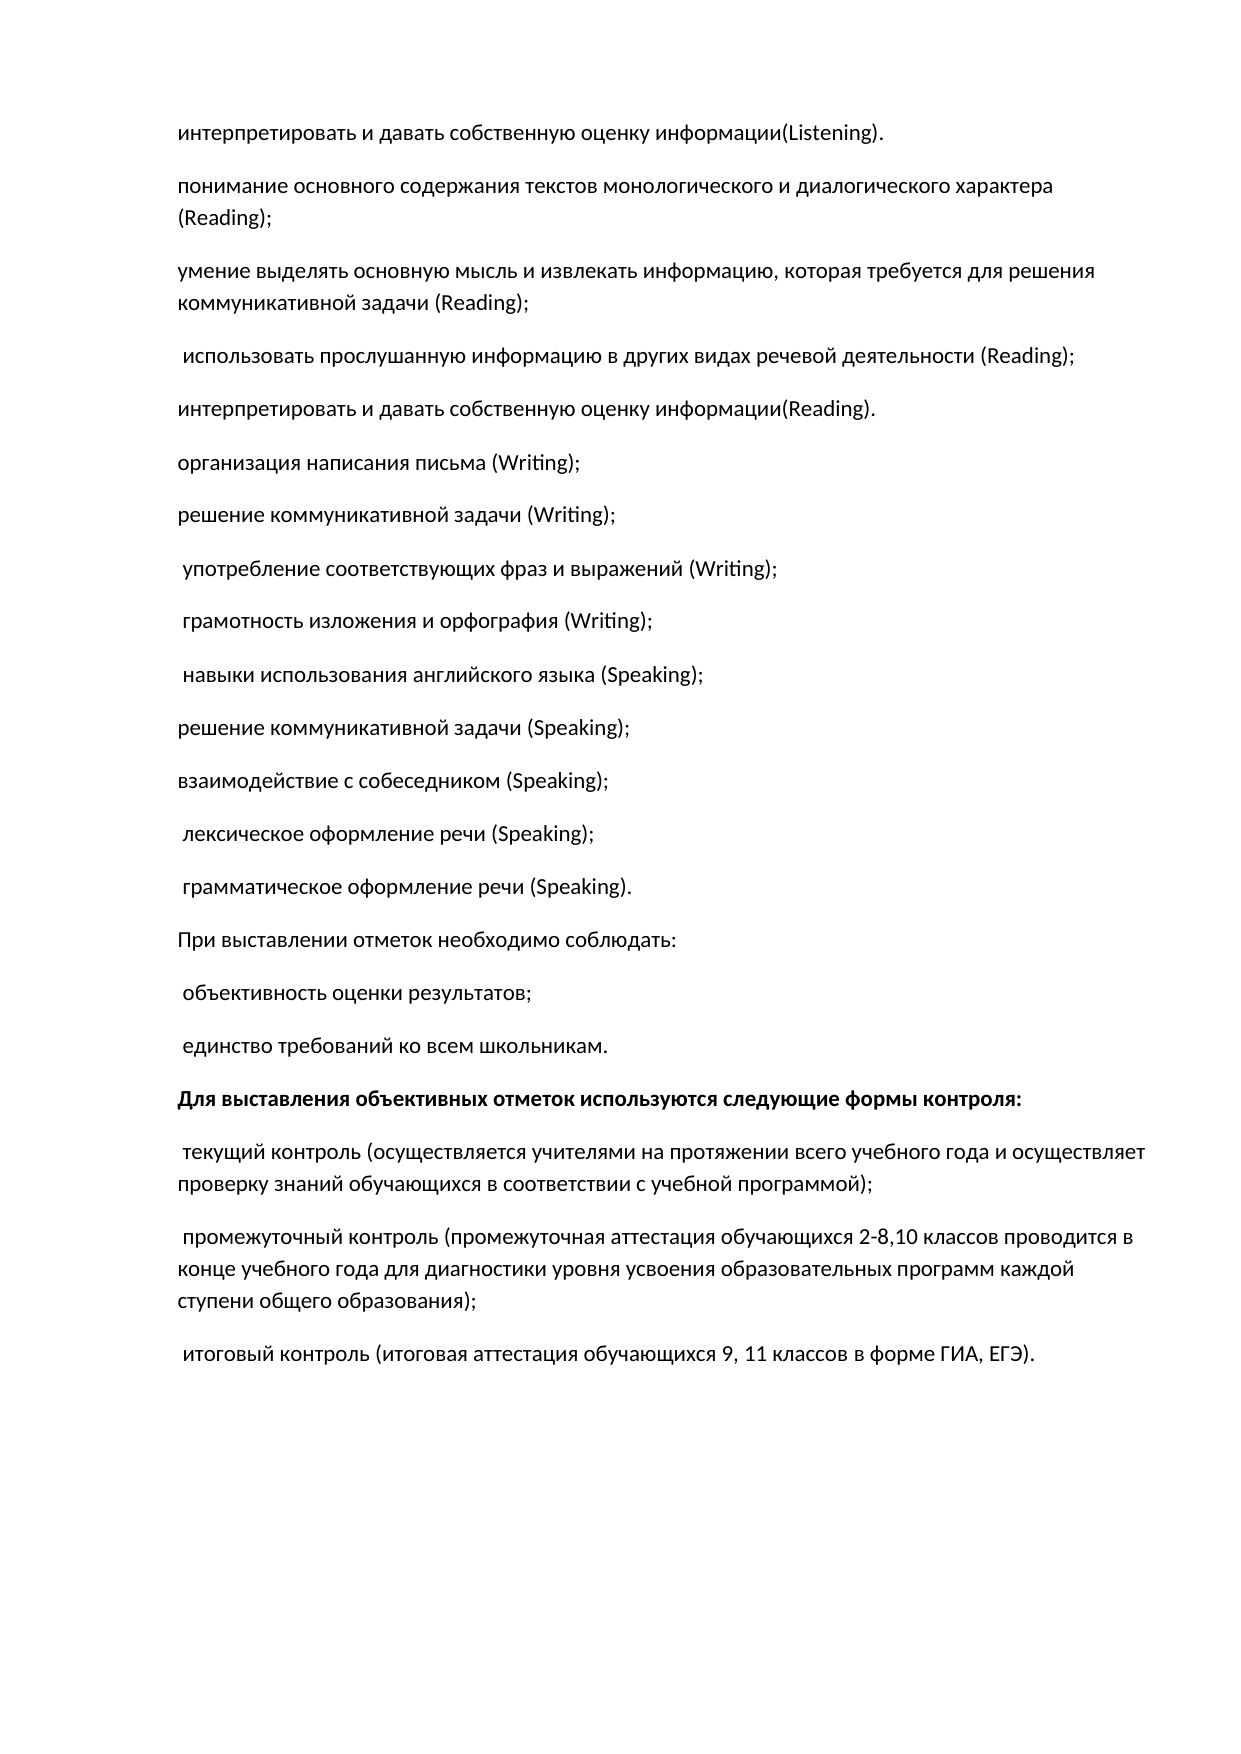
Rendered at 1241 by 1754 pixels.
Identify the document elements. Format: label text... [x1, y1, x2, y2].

text итоговый контроль (итоговая аттестация обучающихся 9, 11 классов в форме ГИА, ЕГЭ). [177, 1339, 1152, 1367]
text навыки использования английского языка (Speaking); [177, 660, 1152, 688]
text текущий контроль (осуществляется учителями на протяжении всего учебного года и осуществляет проверку знаний обучающихся в соответствии с учебной программой); [177, 1137, 1152, 1197]
text грамотность изложения и орфография (Writing); [177, 607, 1152, 635]
text объективность оценки результатов; [177, 978, 1152, 1006]
text лексическое оформление речи (Speaking); [177, 819, 1152, 847]
text промежуточный контроль (промежуточная аттестация обучающихся 2-8,10 классов проводится в конце учебного года для диагностики уровня усвоения образовательных программ каждой ступени общего образования); [177, 1222, 1152, 1314]
text употребление соответствующих фраз и выражений (Writing); [177, 554, 1152, 582]
text понимание основного содержания текстов монологического и диалогического характера (Reading); [177, 171, 1152, 231]
text организация написания письма (Writing); [177, 448, 1152, 476]
text интерпретировать и давать собственную оценку информации(Reading). [177, 394, 1152, 423]
text взаимодействие с собеседником (Speaking); [177, 766, 1152, 794]
text интерпретировать и давать собственную оценку информации(Listening). [177, 118, 1152, 146]
text использовать прослушанную информацию в других видах речевой деятельности (Reading); [177, 342, 1152, 369]
text умение выделять основную мысль и извлекать информацию, которая требуется для решения коммуникативной задачи (Reading); [177, 256, 1152, 317]
text решение коммуникативной задачи (Writing); [177, 501, 1152, 529]
text Для выставления объективных отметок используются следующие формы контроля: [177, 1084, 1152, 1112]
text решение коммуникативной задачи (Speaking); [177, 713, 1152, 741]
text единство требований ко всем школьникам. [177, 1031, 1152, 1059]
text грамматическое оформление речи (Speaking). [177, 872, 1152, 900]
text При выставлении отметок необходимо соблюдать: [177, 925, 1152, 953]
